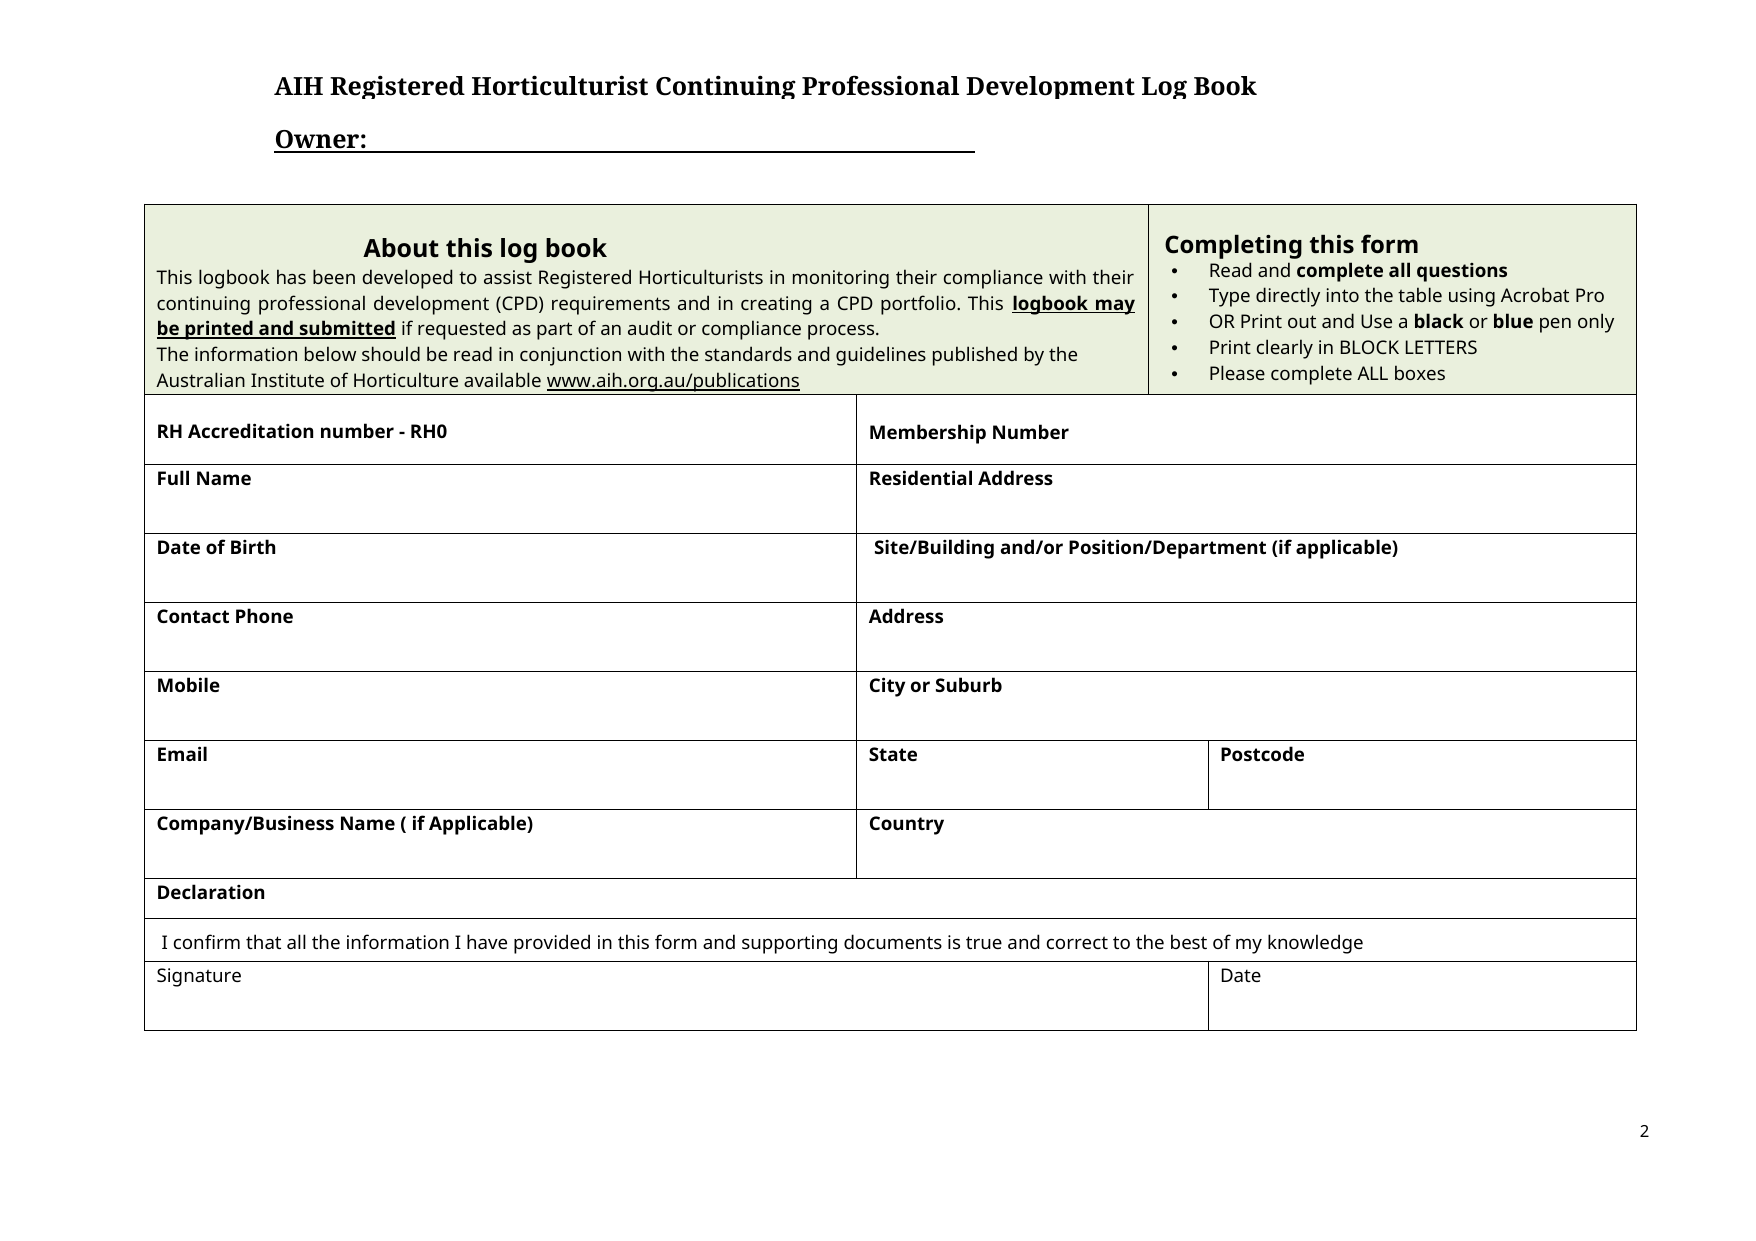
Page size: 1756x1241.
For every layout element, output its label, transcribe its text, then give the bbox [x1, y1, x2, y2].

table_cell Residential Address [857, 465, 1636, 533]
table_cell Contact Phone [145, 603, 856, 671]
table_cell Full Name [145, 465, 856, 533]
table_cell Postcode [1209, 741, 1636, 809]
table_header Completing this form Read and complete all questions Type directly into the table using Acrobat Pro OR Print out and Use a black or blue pen only Print clearly in BLOCK LETTERS Please complete ALL boxes [1149, 205, 1636, 394]
table_cell Company/Business Name ( if Applicable) [145, 810, 856, 878]
table_cell RH Accreditation number - RH0 [145, 395, 856, 464]
table_cell Date [1209, 962, 1636, 1029]
table_cell State [857, 741, 1208, 809]
table_cell Declaration [145, 879, 1636, 918]
table_cell Mobile [145, 672, 856, 740]
table_cell Site/Building and/or Position/Department (if applicable) [857, 534, 1636, 602]
table_cell City or Suburb [857, 672, 1636, 740]
table_cell I confirm that all the information I have provided in this form and supporting documents is true and correct to the best of my knowledge [145, 919, 1636, 961]
table_cell Signature [145, 962, 1208, 1029]
table_header About this log book This logbook has been developed to assist Registered Horticulturists in monitoring their compliance with their continuing professional development (CPD) requirements and in creating a CPD portfolio. This logbook may be printed and submitted if requested as part of an audit or compliance process. The information below should be read in conjunction with the standards and guidelines published by the Australian Institute of Horticulture available www.aih.org.au/publications [145, 205, 1148, 394]
table_cell Date of Birth [145, 534, 856, 602]
table_cell Address [857, 603, 1636, 671]
table_cell Email [145, 741, 856, 809]
table_cell Membership Number [857, 395, 1636, 464]
table_cell Country [857, 810, 1636, 878]
